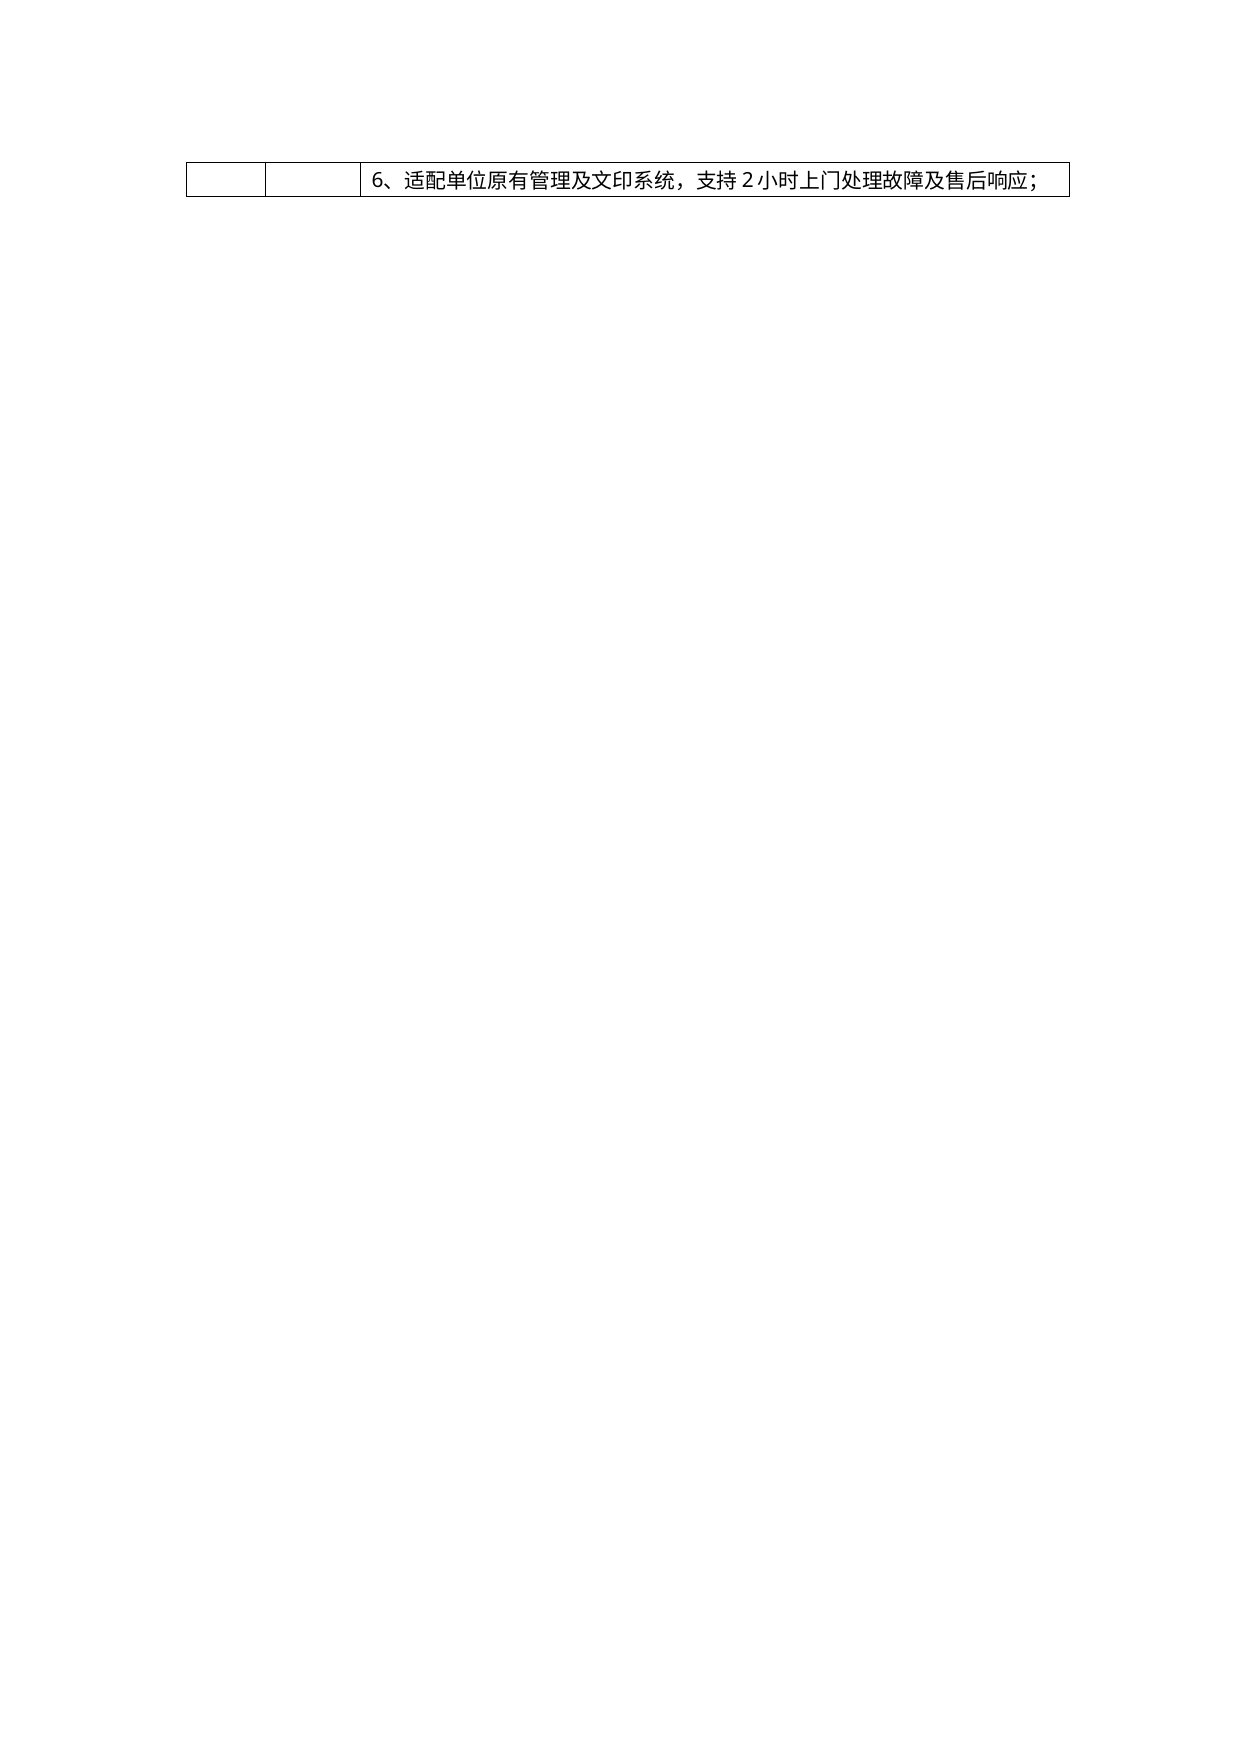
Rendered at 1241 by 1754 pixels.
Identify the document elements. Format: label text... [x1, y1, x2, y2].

table_cell 彩色复印机 [266, 163, 360, 196]
table_cell 8 [187, 163, 265, 196]
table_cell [361, 163, 1069, 196]
